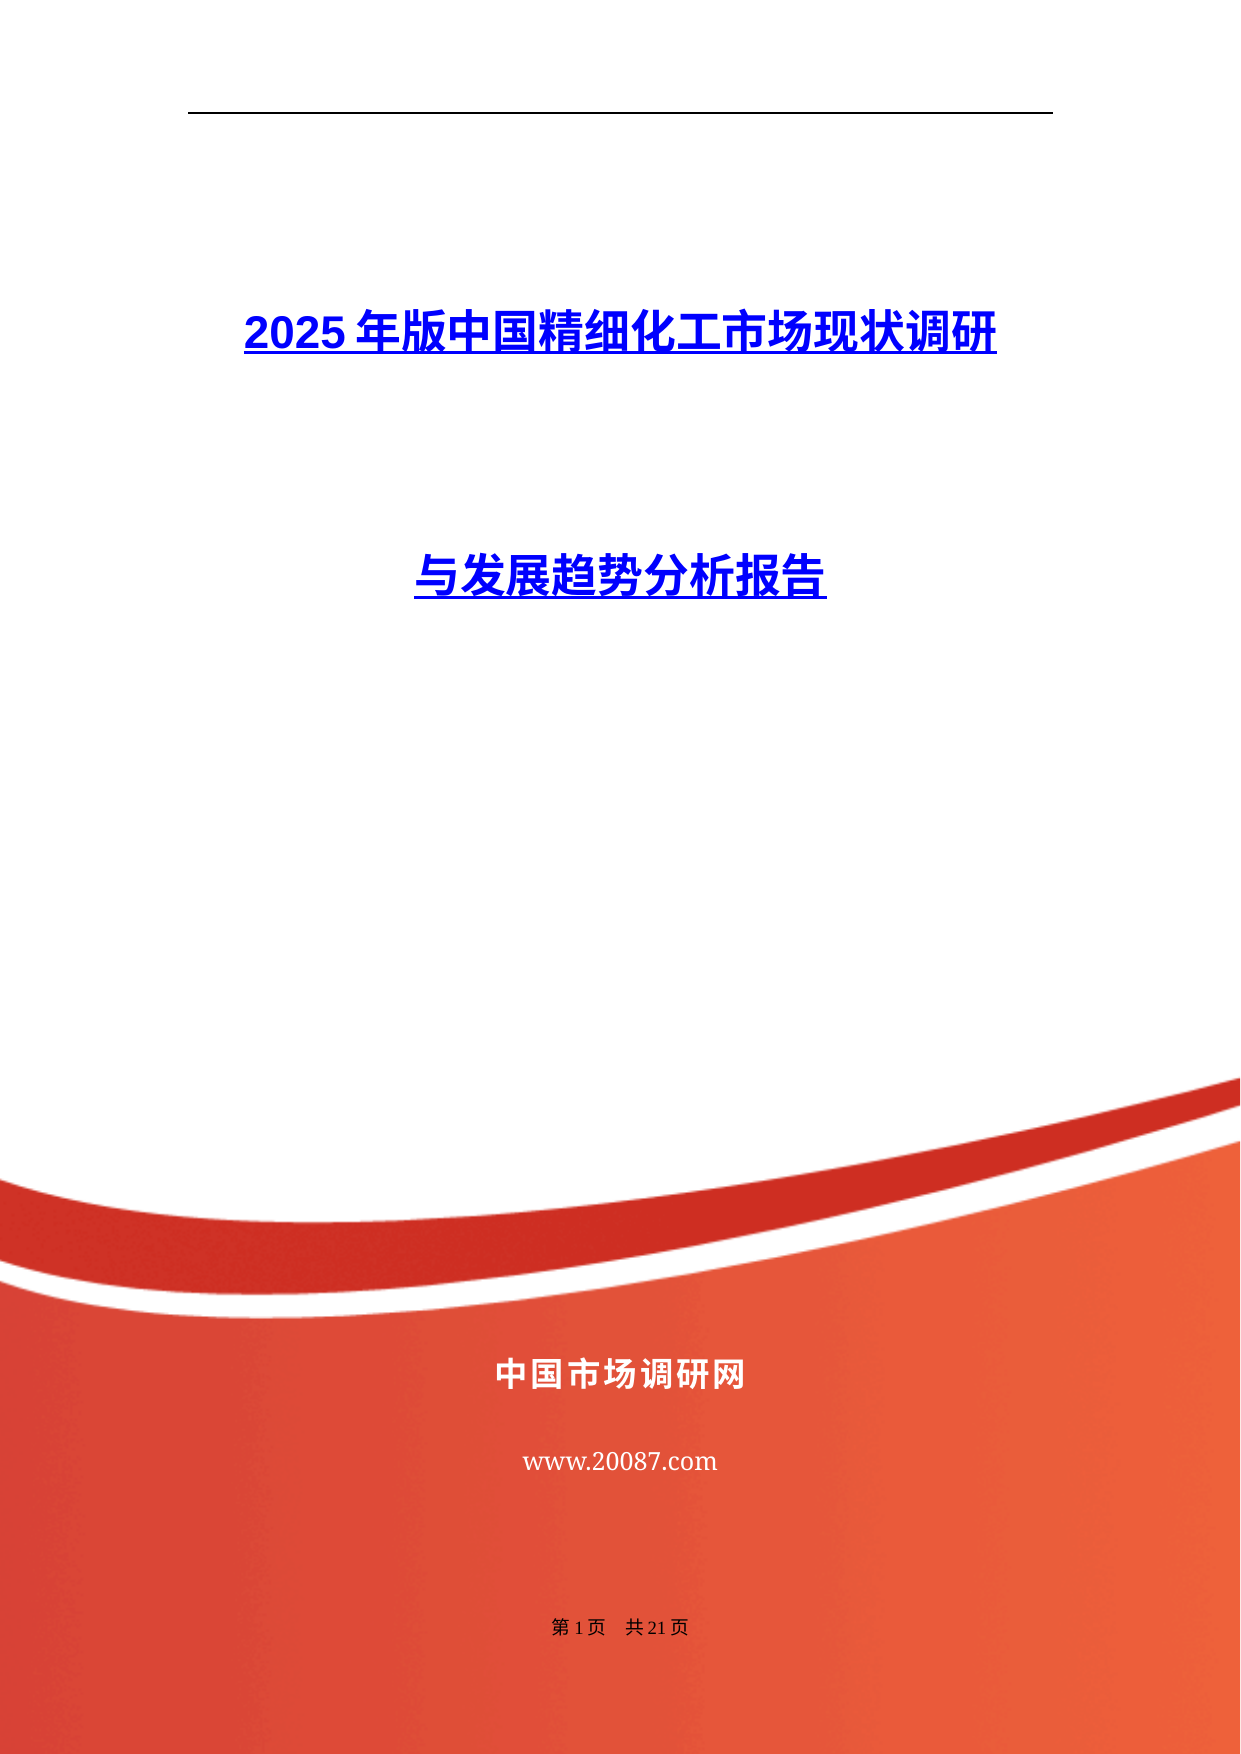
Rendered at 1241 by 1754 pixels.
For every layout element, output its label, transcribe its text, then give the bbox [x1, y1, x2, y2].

text www.20087.com [187, 1428, 1053, 1493]
subtitle 中国市场调研网 [187, 1339, 1053, 1404]
table_header 2025年版中国精细化工市场现状调研与发展趋势分析报告 [188, 207, 1053, 773]
picture [0, 1006, 1241, 1754]
